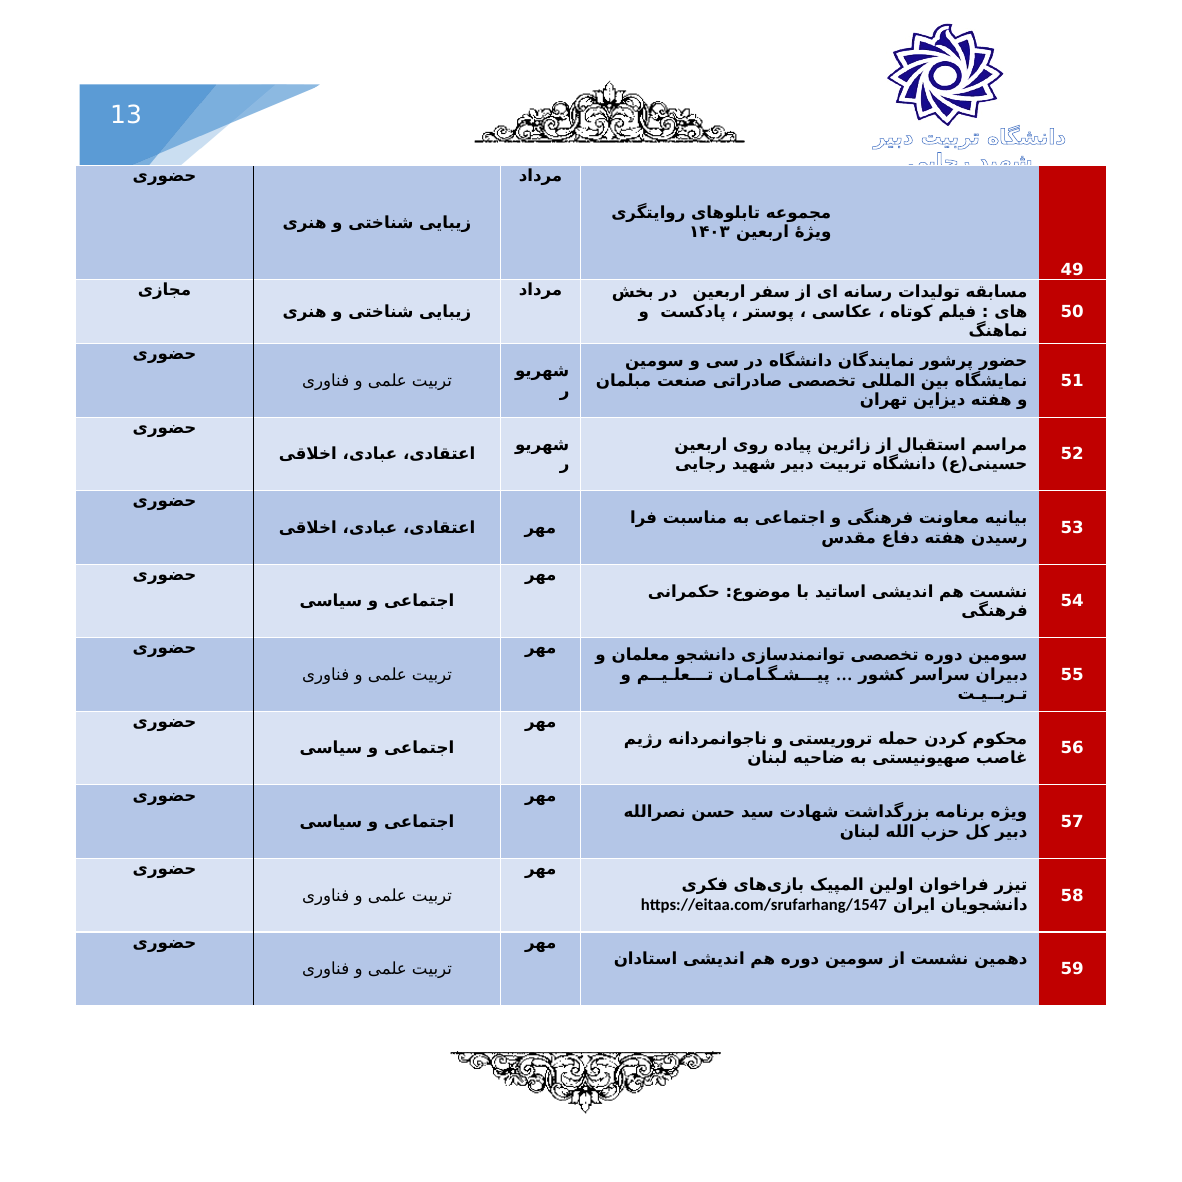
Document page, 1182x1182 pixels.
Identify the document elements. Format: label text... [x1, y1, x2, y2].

table_cell مرداد [501, 166, 580, 279]
table_cell 49 [1039, 166, 1106, 279]
table_cell مهر [501, 638, 580, 711]
table_cell نشست هم اندیشی اساتید با موضوع: حکمرانی فرهنگی [581, 565, 1039, 637]
table_cell حضوری [76, 785, 253, 858]
table_cell حضور پرشور نمایندگان دانشگاه در سی و سومین نمایشگاه بین المللی تخصصی صادراتی صنعت مبلمان و هفته دیزاین تهران [581, 344, 1039, 417]
table_cell مهر [501, 491, 580, 564]
table_cell اعتقادی، عبادی، اخلاقی [254, 491, 500, 564]
table_cell اعتقادی، عبادی، اخلاقی [254, 418, 500, 490]
table_cell حضوری [76, 712, 253, 784]
table_cell 57 [1039, 785, 1106, 858]
table_cell مهر [501, 933, 580, 1005]
table_cell 51 [1039, 344, 1106, 417]
table_cell 59 [1039, 933, 1106, 1005]
table_cell 55 [1039, 638, 1106, 711]
table_cell زیبایی شناختی و هنری [254, 166, 500, 279]
table_cell 56 [1039, 712, 1106, 784]
table_cell بیانیه معاونت فرهنگی و اجتماعی به مناسبت فرا رسیدن هفته دفاع مقدس [581, 491, 1039, 564]
table_cell حضوری [76, 491, 253, 564]
table_cell سومین دوره تخصصی توانمندسازی دانشجو معلمان و دبیران سراسر کشور … پیـــشـگـامـان تـــعلـیــم و تـربــیـت [581, 638, 1039, 711]
table_cell تربیت علمی و فناوری [254, 859, 500, 931]
table_cell شهریور [501, 344, 580, 417]
table_cell محکوم کردن حمله تروریستی و ناجوانمردانه رژیم غاصب صهیونیستی به ضاحیه لبنان [581, 712, 1039, 784]
table_cell شهریور [501, 418, 580, 490]
table_cell مهر [501, 712, 580, 784]
table_cell دهمین نشست از سومین دوره هم اندیشی استادان [581, 933, 1039, 1005]
table_cell اجتماعی و سیاسی [254, 785, 500, 858]
picture [877, 20, 1015, 128]
table_cell تربیت علمی و فناوری [254, 638, 500, 711]
picture [79, 84, 322, 165]
table_cell مرداد [501, 280, 580, 343]
table_cell حضوری [76, 638, 253, 711]
table_cell حضوری [76, 418, 253, 490]
table_cell ویژه برنامه بزرگداشت شهادت سید حسن نصرالله دبیر کل حزب الله لبنان [581, 785, 1039, 858]
table_cell اجتماعی و سیاسی [254, 565, 500, 637]
table_cell مسابقه تولیدات رسانه ای از سفر اربعین در بخش های : فیلم کوتاه ، عکاسی ، پوستر ، پادکست و نماهنگ [581, 280, 1039, 343]
table_cell 53 [1039, 491, 1106, 564]
table_cell تیزر فراخوان اولین المپیک بازی‌های فکری دانشجویان ایران https://eitaa.com/srufarhang/1547 [581, 859, 1039, 931]
table_cell مهر [501, 785, 580, 858]
table_cell حضوری [76, 166, 253, 279]
table_cell حضوری [76, 933, 253, 1005]
table_cell تربیت علمی و فناوری [254, 933, 500, 1005]
table_cell مجموعه تابلوهای روایتگری ویژۀ اربعین ۱۴۰۳ [581, 166, 1039, 279]
table_cell حضوری [76, 565, 253, 637]
table_cell مهر [501, 565, 580, 637]
table_cell زیبایی شناختی و هنری [254, 280, 500, 343]
table_cell تربیت علمی و فناوری [254, 344, 500, 417]
table_cell مهر [501, 859, 580, 931]
table_cell اجتماعی و سیاسی [254, 712, 500, 784]
table_cell مجازی [76, 280, 253, 343]
table_cell 54 [1039, 565, 1106, 637]
table_cell حضوری [76, 344, 253, 417]
table_cell 58 [1039, 859, 1106, 931]
table_cell 52 [1039, 418, 1106, 490]
table_cell 50 [1039, 280, 1106, 343]
table_cell حضوری [76, 859, 253, 931]
table_cell مراسم استقبال از زائرین پیاده روی اربعین حسینی(ع) دانشگاه تربیت دبیر شهید رجایی [581, 418, 1039, 490]
